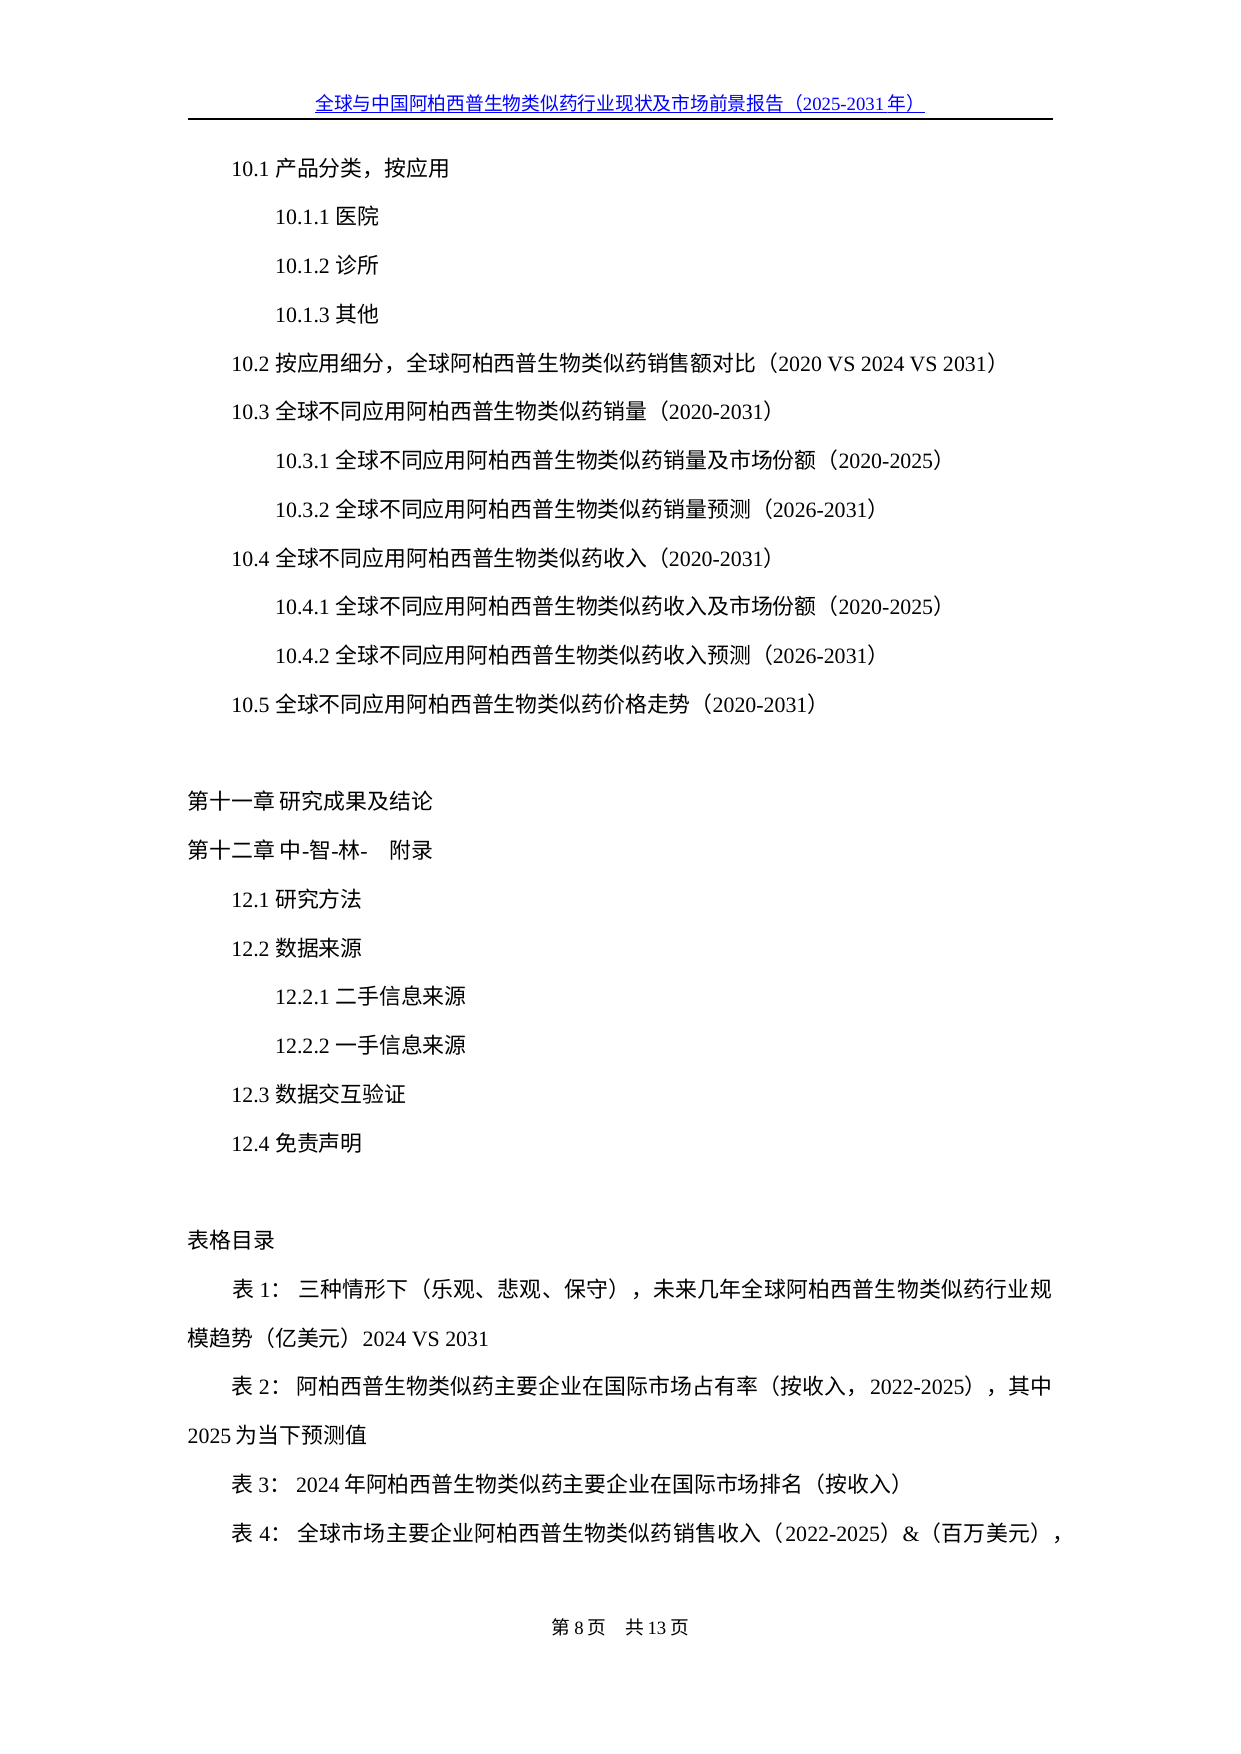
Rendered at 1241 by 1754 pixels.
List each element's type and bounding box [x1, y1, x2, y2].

text [187, 150, 1053, 1548]
